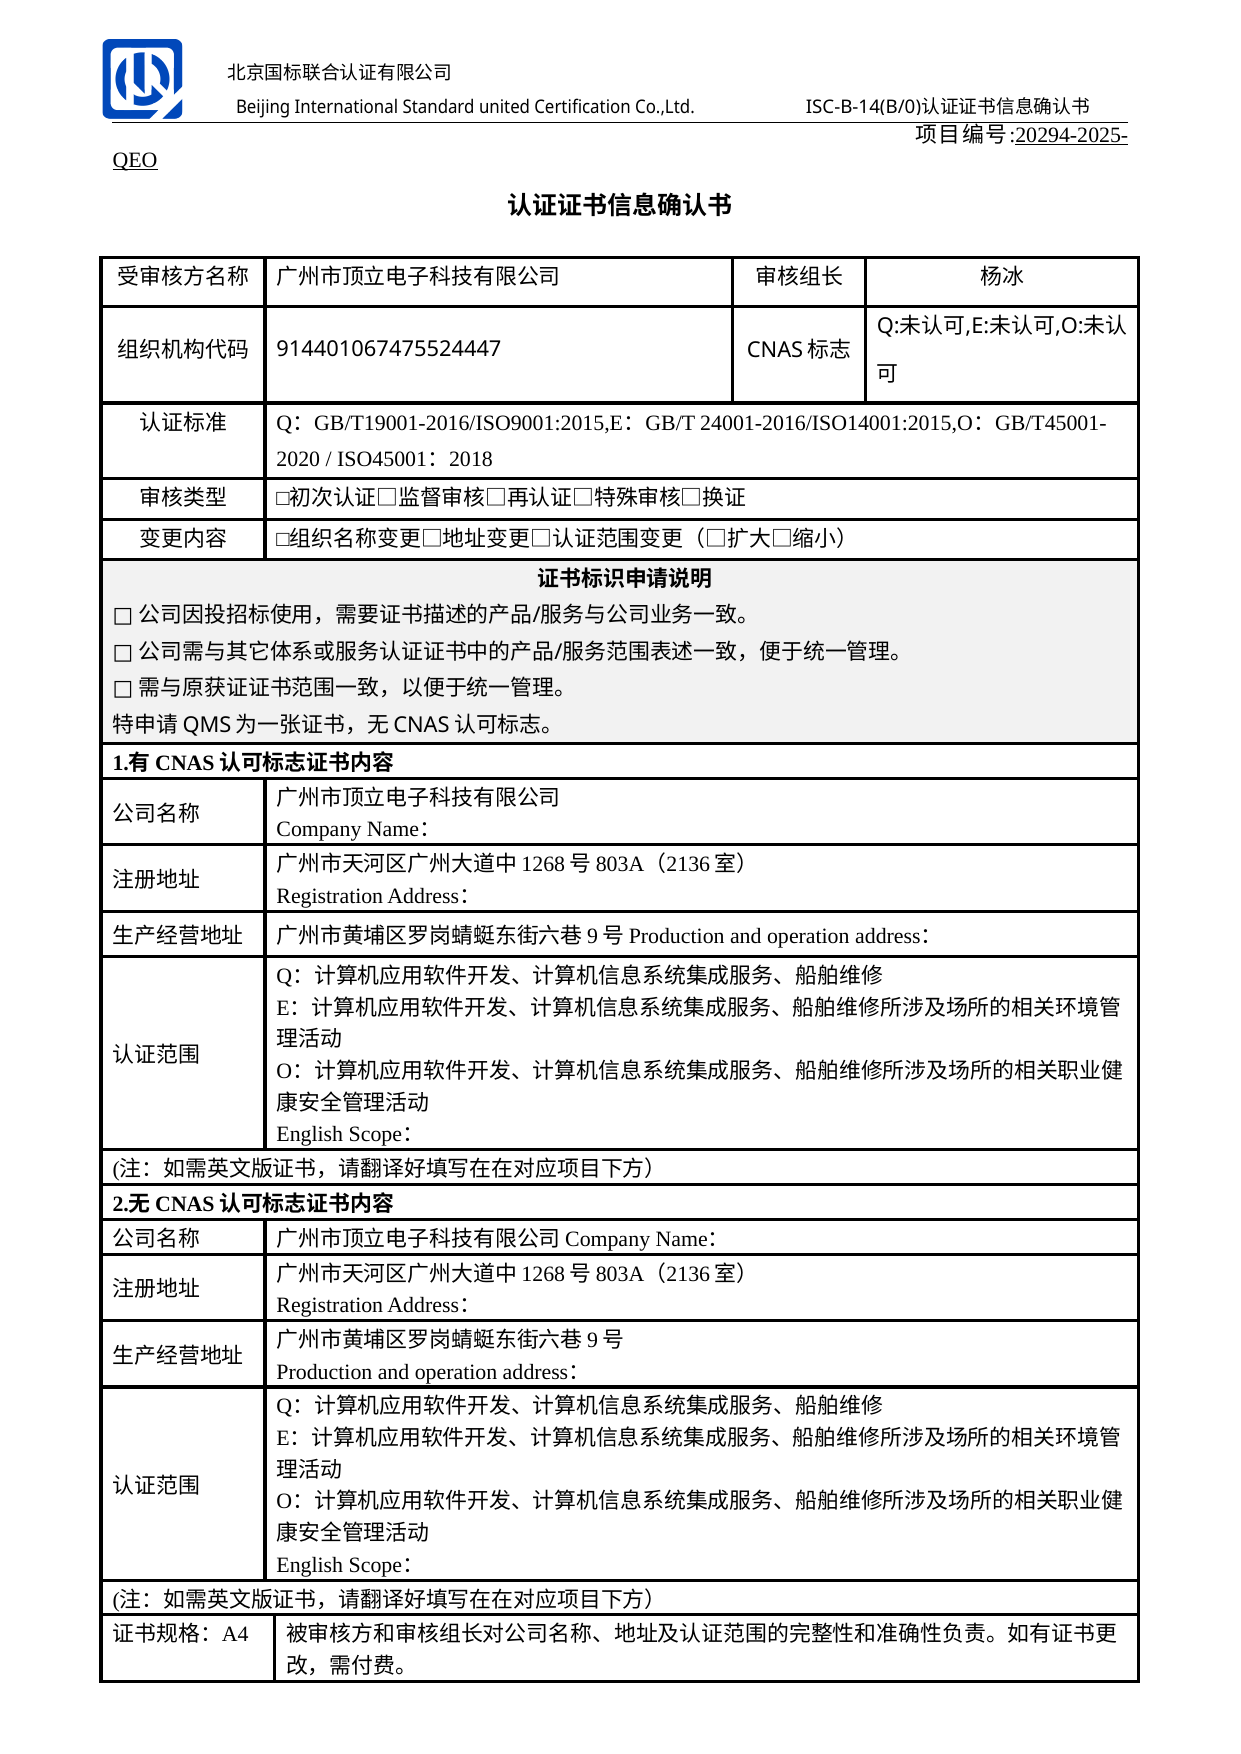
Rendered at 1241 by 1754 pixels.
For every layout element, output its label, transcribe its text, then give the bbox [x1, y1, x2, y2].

table_cell 1.有CNAS认可标志证书内容 [103, 745, 1137, 777]
table_header 受审核方名称 [103, 259, 263, 305]
table_cell Q：计算机应用软件开发、计算机信息系统集成服务、船舶维修 E：计算机应用软件开发、计算机信息系统集成服务、船舶维修所涉及场所的相关环境管理活动 O：计算机应用软件开发、计算机信息系统集成服务、船舶维修所涉及场所的相关职业健康安全管理活动 English Scope： [267, 958, 1137, 1148]
text 项目编号:20294-2025-QEO [112, 123, 1128, 173]
table_cell 广州市天河区广州大道中1268号803A（2136室） Registration Address： [267, 846, 1137, 909]
table_cell 认证标准 [103, 405, 263, 477]
table_cell □组织名称变更□地址变更□认证范围变更（□扩大□缩小） [267, 521, 1137, 558]
table_cell 变更内容 [103, 521, 263, 558]
table_cell 认证范围 [103, 958, 263, 1148]
table_cell 被审核方和审核组长对公司名称、地址及认证范围的完整性和准确性负责。如有证书更改，需付费。 [276, 1616, 1137, 1680]
table_cell 注册地址 [103, 1256, 263, 1319]
table_cell 广州市顶立电子科技有限公司Company Name： [267, 1221, 1137, 1252]
table_cell 广州市顶立电子科技有限公司 Company Name： [267, 780, 1137, 843]
table_cell Q:未认可,E:未认可,O:未认可 [867, 308, 1137, 401]
table_cell (注：如需英文版证书，请翻译好填写在在对应项目下方） [103, 1151, 1137, 1183]
table_header 审核组长 [734, 259, 864, 305]
table_cell (注：如需英文版证书，请翻译好填写在在对应项目下方） [103, 1582, 1137, 1613]
table_header 杨冰 [867, 259, 1137, 305]
table_cell 认证范围 [103, 1389, 263, 1578]
table_cell Q：GB/T19001-2016/ISO9001:2015,E：GB/T 24001-2016/ISO14001:2015,O：GB/T45001-2020 / ISO45001：2018 [267, 405, 1137, 477]
table_cell 生产经营地址 [103, 1322, 263, 1385]
table_cell 证书标识申请说明 □ 公司因投招标使用，需要证书描述的产品/服务与公司业务一致。 □ 公司需与其它体系或服务认证证书中的产品/服务范围表述一致，便于统一管理。 □ 需与原获证证书范围一致，以便于统一管理。 特申请QMS为一张证书，无CNAS认可标志。 [103, 561, 1137, 742]
table_cell CNAS标志 [734, 308, 864, 401]
table_cell 广州市天河区广州大道中1268号803A（2136室） Registration Address： [267, 1256, 1137, 1319]
table_cell 公司名称 [103, 1221, 263, 1252]
table_cell 2.无CNAS认可标志证书内容 [103, 1186, 1137, 1218]
table_cell 广州市黄埔区罗岗蜻蜓东街六巷9号Production and operation address： [267, 913, 1137, 955]
table_cell Q：计算机应用软件开发、计算机信息系统集成服务、船舶维修 E：计算机应用软件开发、计算机信息系统集成服务、船舶维修所涉及场所的相关环境管理活动 O：计算机应用软件开发、计算机信息系统集成服务、船舶维修所涉及场所的相关职业健康安全管理活动 English Scope： [267, 1389, 1137, 1578]
table_header 广州市顶立电子科技有限公司 [267, 259, 731, 305]
table_cell 证书规格：A4 [103, 1616, 273, 1680]
picture [102, 39, 183, 119]
table_cell 组织机构代码 [103, 308, 263, 401]
table_cell □初次认证□监督审核□再认证□特殊审核□换证 [267, 480, 1137, 517]
table_cell 广州市黄埔区罗岗蜻蜓东街六巷9号 Production and operation address： [267, 1322, 1137, 1385]
table_cell 生产经营地址 [103, 913, 263, 955]
table_cell 914401067475524447 [267, 308, 731, 401]
text 认证证书信息确认书 [112, 185, 1128, 222]
table_cell 公司名称 [103, 780, 263, 843]
table_cell 审核类型 [103, 480, 263, 517]
table_cell 注册地址 [103, 846, 263, 909]
